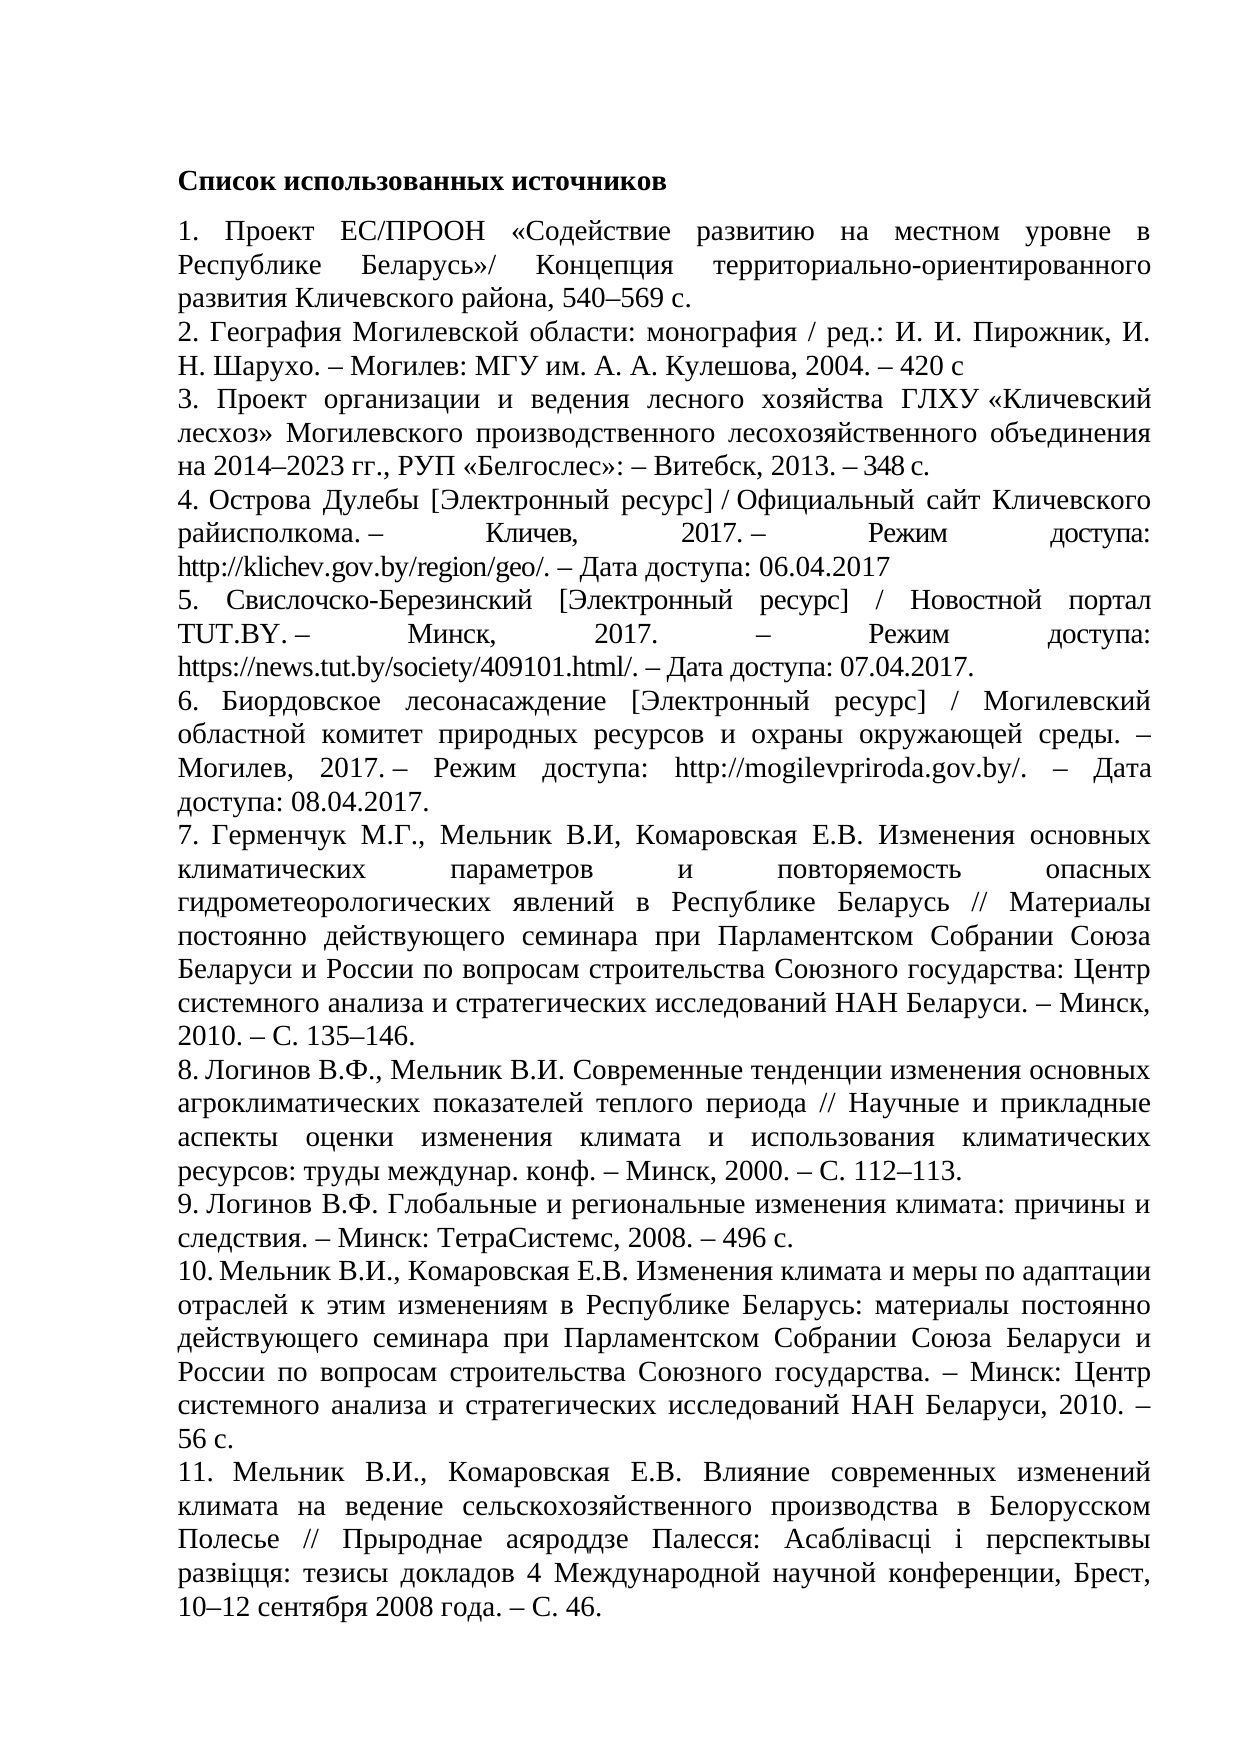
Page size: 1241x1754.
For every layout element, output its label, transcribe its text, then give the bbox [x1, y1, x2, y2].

text 7. Герменчук М.Г., Мельник В.И, Комаровская Е.В. Изменения основных климатических параметров и повторяемость опасных гидрометеорологических явлений в Республике Беларусь // Материалы постоянно действующего семинара при Парламентском Собрании Союза Беларуси и России по вопросам строительства Союзного государства: Центр системного анализа и стратегических исследований НАН Беларуси. – Минск, 2010. – С. 135–146. [177, 817, 1152, 1052]
text 11. Мельник В.И., Комаровская Е.В. Влияние современных изменений климата на ведение сельскохозяйственного производства в Белорусском Полесье // Прыроднае асяроддзе Палесся: Асаблiвасцi i перспектывы развiцця: тезисы докладов 4 Международной научной конференции, Брест, 10–12 сентября 2008 года. – С. 46. [177, 1454, 1152, 1622]
text 10. Мельник В.И., Комаровская Е.В. Изменения климата и меры по адаптации отраслей к этим изменениям в Республике Беларусь: материалы постоянно действующего семинара при Парламентском Собрании Союза Беларуси и России по вопросам строительства Союзного государства. – Минск: Центр системного анализа и стратегических исследований НАН Беларуси, 2010. – 56 c. [177, 1253, 1152, 1454]
text 3. Проект организации и ведения лесного хозяйства ГЛХУ «Кличевский лесхоз» Могилевского производственного лесохозяйственного объединения на 2014–2023 гг., РУП «Белгослес»: – Витебск, 2013. – 348 с. [177, 381, 1152, 482]
text 2. География Могилевской области: монография / ред.: И. И. Пирожник, И. Н. Шарухо. – Могилев: МГУ им. А. А. Кулешова, 2004. – 420 с [177, 314, 1152, 381]
text 9. Логинов В.Ф. Глобальные и региональные изменения климата: причины и следствия. – Минск: ТетраСистемс, 2008. – 496 с. [177, 1186, 1152, 1253]
text 1. Проект ЕС/ПРООН «Содействие развитию на местном уровне в Республике Беларусь»/ Концепция территориально-ориентированного развития Кличевского района, 540–569 с. [177, 213, 1152, 314]
text Список использованных источников [177, 163, 1152, 197]
text 6. Биордовское лесонасаждение [Электронный ресурс] / Могилевский областной комитет природных ресурсов и охраны окружающей среды. – Могилев, 2017. – Режим доступа: http://mogilevpriroda.gov.by/. – Дата доступа: 08.04.2017. [177, 683, 1152, 817]
text 4. Острова Дулебы [Электронный ресурс] / Официальный сайт Кличевского райисполкома. – Кличев, 2017. – Режим доступа: http://klichev.gov.by/region/geo/. – Дата доступа: 06.04.2017 [177, 482, 1152, 582]
text 8. Логинов В.Ф., Мельник В.И. Современные тенденции изменения основных агроклиматических показателей теплого периода // Научные и прикладные аспекты оценки изменения климата и использования климатических ресурсов: труды междунар. конф. – Минск, 2000. – С. 112–113. [177, 1052, 1152, 1186]
text 5. Свислочско-Березинский [Электронный ресурс] / Новостной портал TUT.BY. – Минск, 2017. – Режим доступа: https://news.tut.by/society/409101.html/. – Дата доступа: 07.04.2017. [177, 582, 1152, 683]
